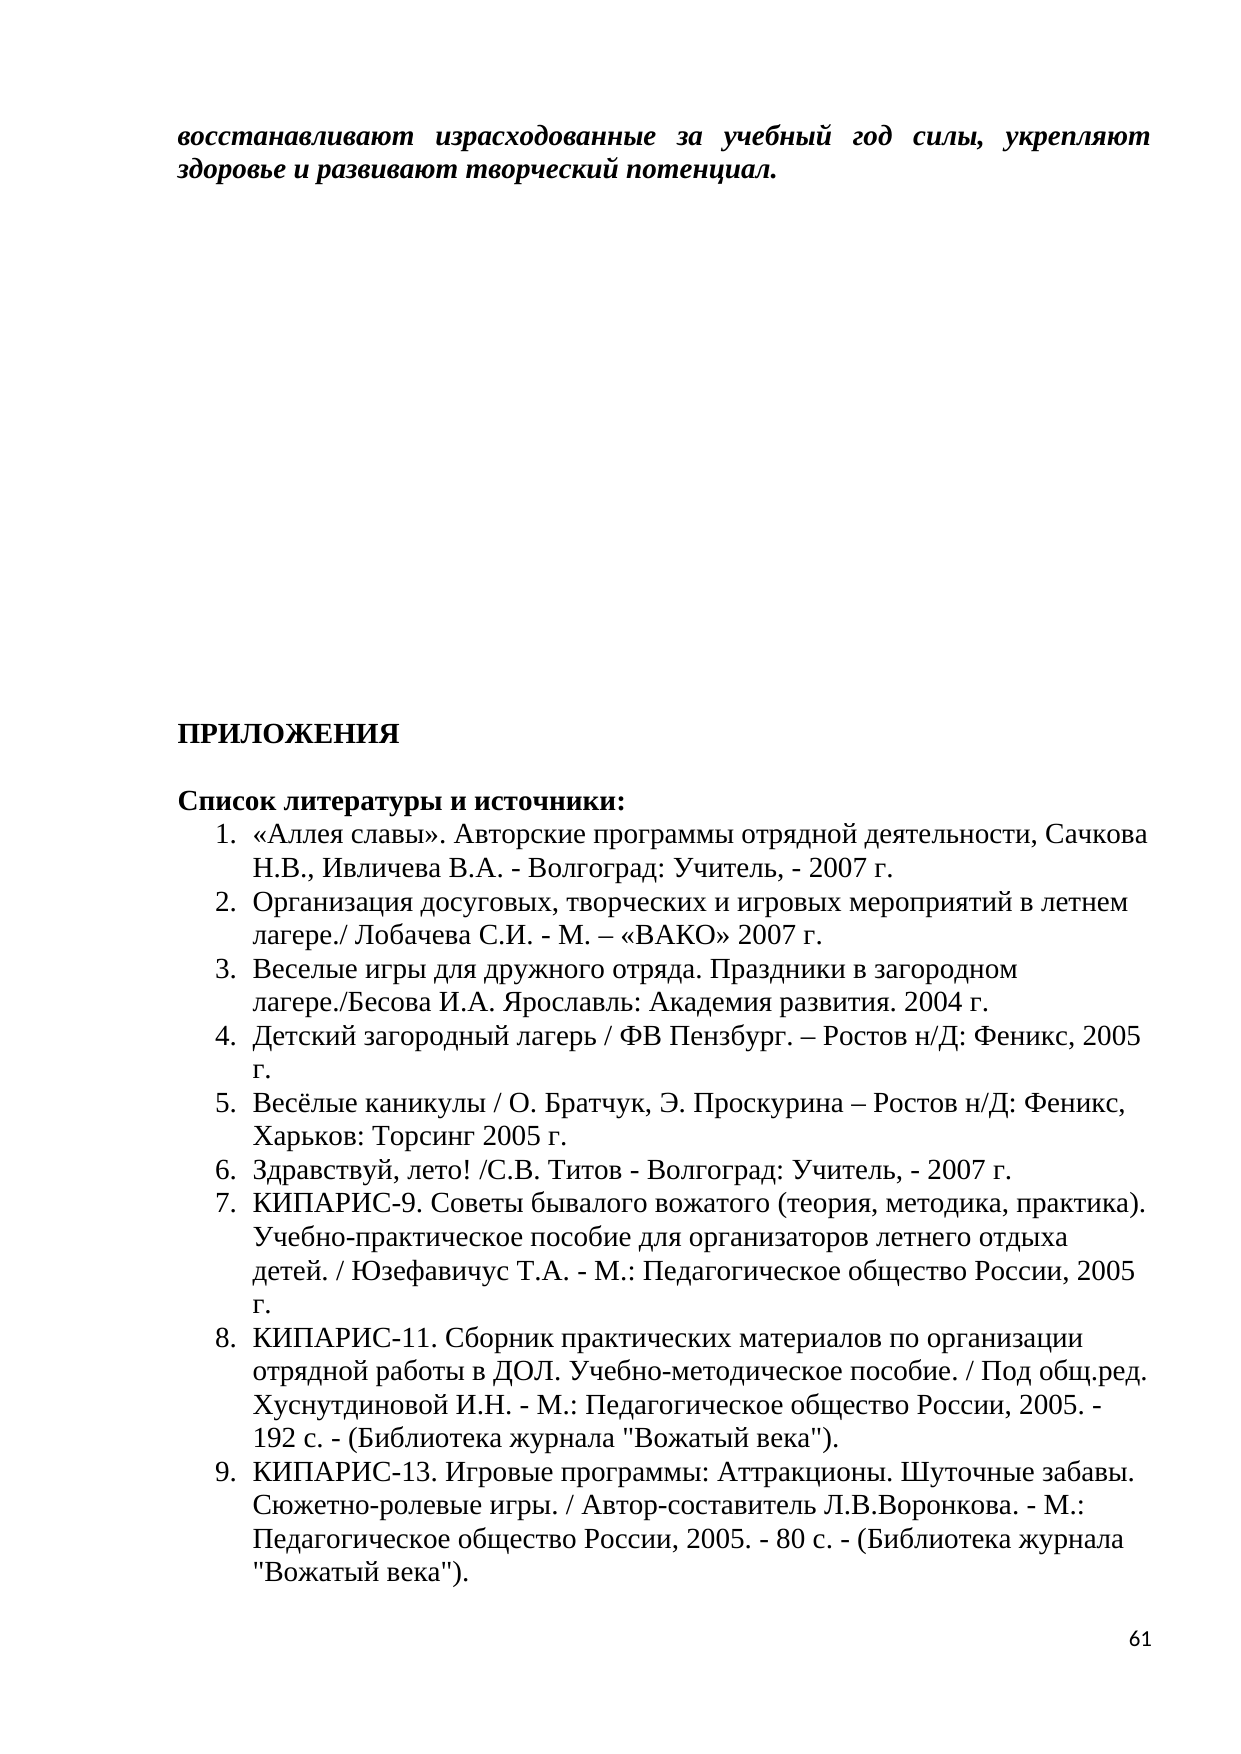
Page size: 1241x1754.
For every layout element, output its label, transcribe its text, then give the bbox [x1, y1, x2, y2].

list Здравствуй, лето! /С.В. Титов - Волгоград: Учитель, - 2007 г. [215, 1152, 1152, 1186]
list Организация досуговых, творческих и игровых мероприятий в летнем лагере./ Лобачева С.И. - М. – «ВАКО» 2007 г. [215, 884, 1152, 951]
text Список литературы и источники: [177, 783, 1152, 817]
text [177, 118, 1152, 185]
list Детский загородный лагерь / ФВ Пензбург. – Ростов н/Д: Феникс, 2005 г. [215, 1018, 1152, 1085]
list Веселые игры для дружного отряда. Праздники в загородном лагере./Бесова И.А. Ярославль: Академия развития. 2004 г. [215, 951, 1152, 1018]
list «Аллея славы». Авторские программы отрядной деятельности, Сачкова Н.В., Ивличева В.А. - Волгоград: Учитель, - 2007 г. [215, 817, 1152, 884]
list КИПАРИС-13. Игровые программы: Аттракционы. Шуточные забавы. Сюжетно-ролевые игры. / Автор-составитель Л.В.Воронкова. - М.: Педагогическое общество России, 2005. - 80 с. - (Библиотека журнала "Вожатый века"). [215, 1454, 1152, 1588]
list КИПАРИС-9. Советы бывалого вожатого (теория, методика, практика). Учебно-практическое пособие для организаторов летнего отдыха детей. / Юзефавичус Т.А. - М.: Педагогическое общество России, 2005 г. [215, 1186, 1152, 1320]
list Весёлые каникулы / О. Братчук, Э. Проскурина – Ростов н/Д: Феникс, Харьков: Торсинг 2005 г. [215, 1085, 1152, 1152]
text ПРИЛОЖЕНИЯ [177, 716, 1152, 749]
list КИПАРИС-11. Сборник практических материалов по организации отрядной работы в ДОЛ. Учебно-методическое пособие. / Под общ.ред. Хуснутдиновой И.Н. - М.: Педагогическое общество России, 2005. - 192 с. - (Библиотека журнала "Вожатый века"). [215, 1320, 1152, 1454]
